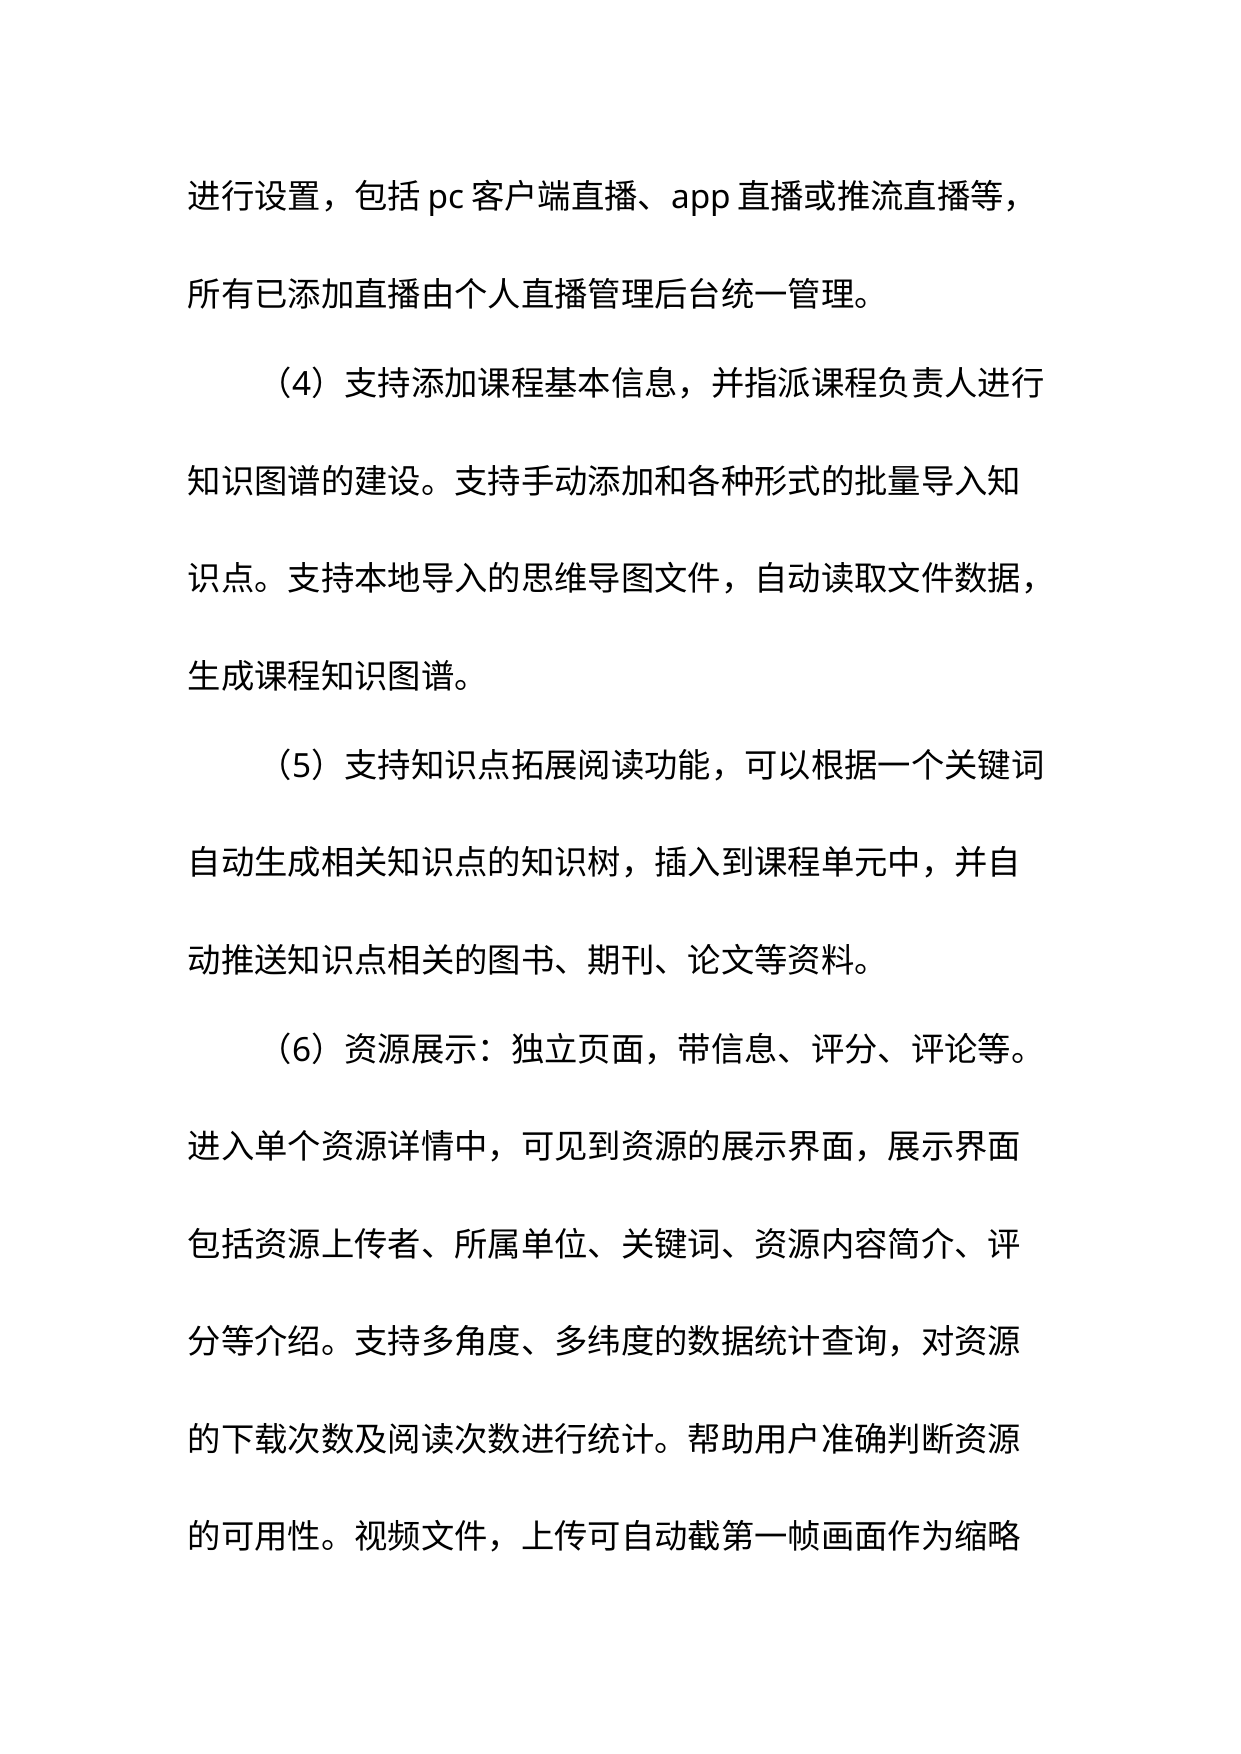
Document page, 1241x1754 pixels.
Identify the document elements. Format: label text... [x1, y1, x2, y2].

text （4）支持添加课程基本信息，并指派课程负责人进行知识图谱的建设。支持手动添加和各种形式的批量导入知识点。支持本地导入的思维导图文件，自动读取文件数据，生成课程知识图谱。 [187, 348, 1053, 706]
text （5）支持知识点拓展阅读功能，可以根据一个关键词自动生成相关知识点的知识树，插入到课程单元中，并自动推送知识点相关的图书、期刊、论文等资料。 [187, 730, 1053, 990]
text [187, 162, 1053, 324]
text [187, 1014, 1053, 1567]
